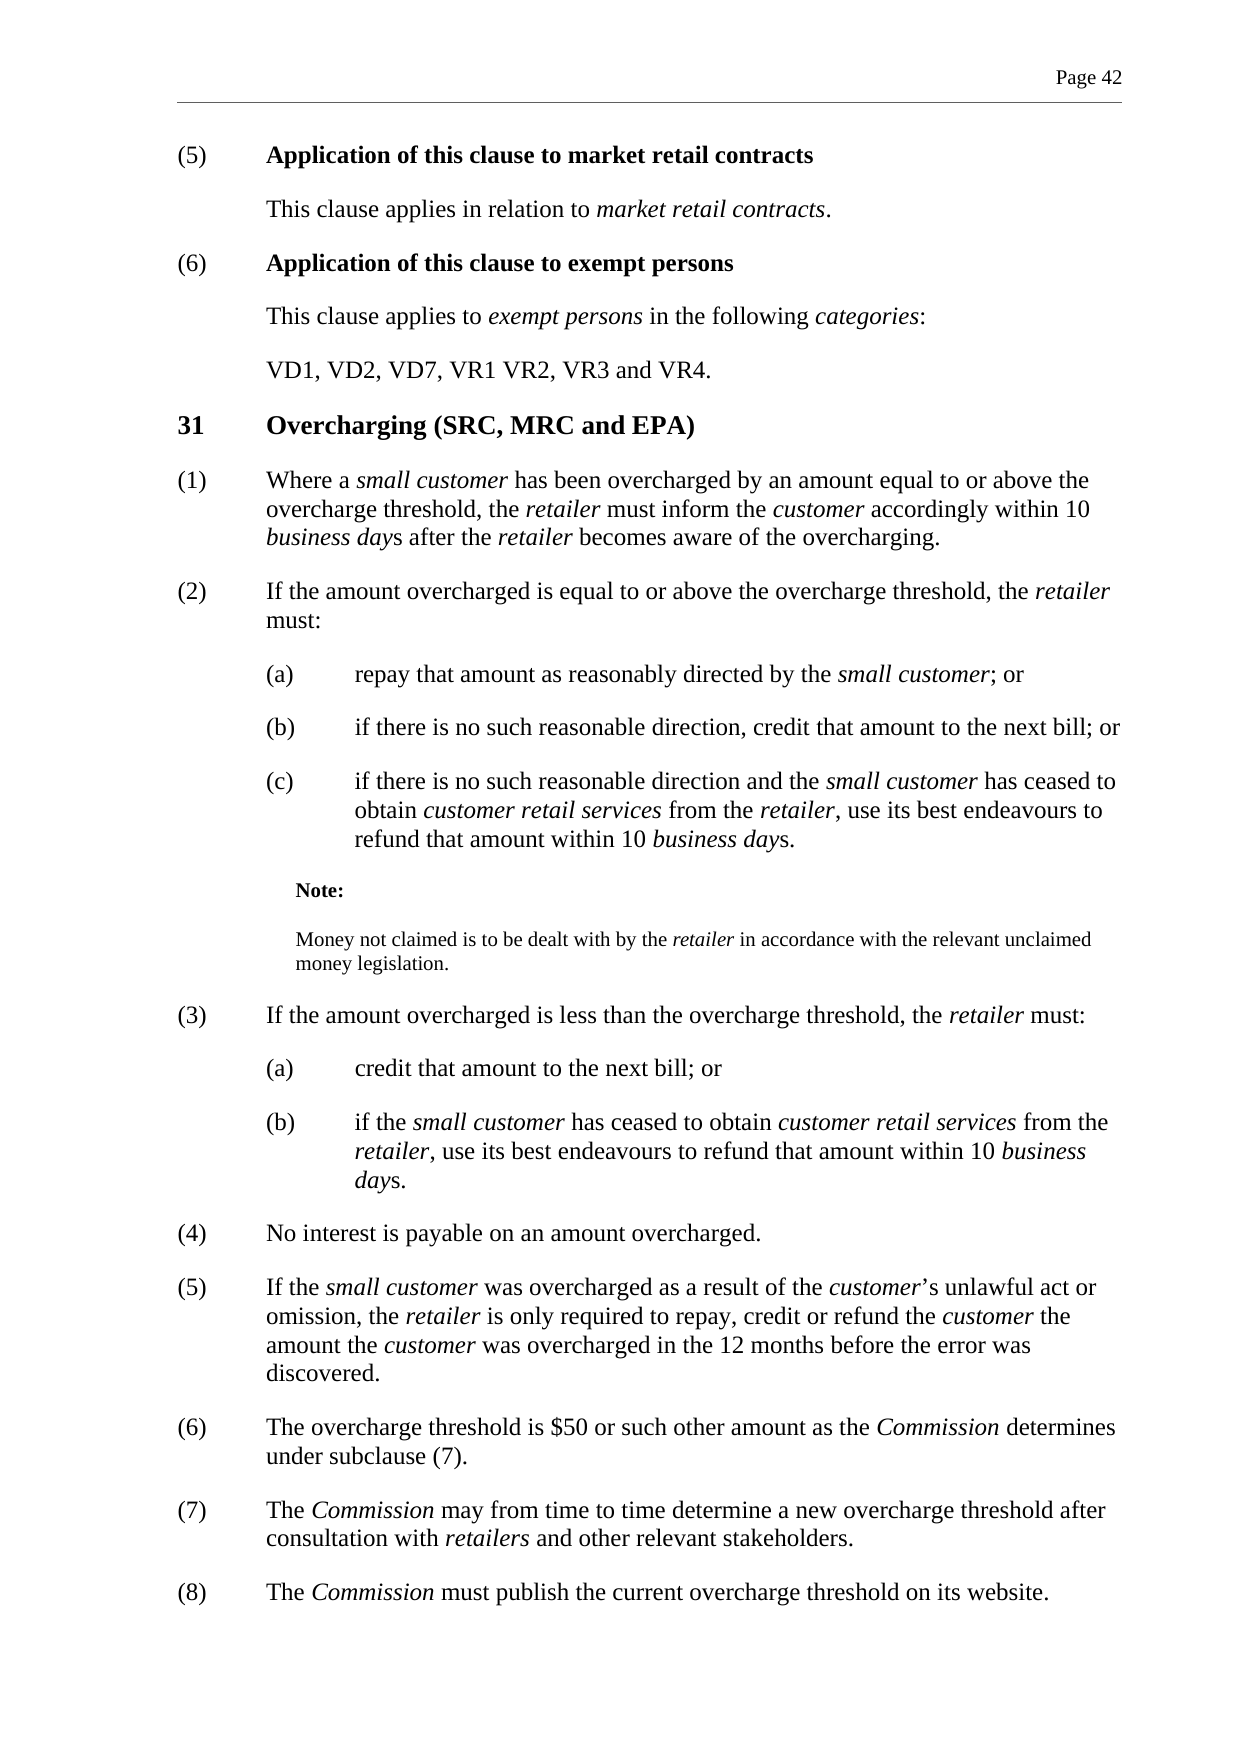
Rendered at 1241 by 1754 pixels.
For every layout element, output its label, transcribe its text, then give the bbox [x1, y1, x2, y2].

list This clause applies in relation to market retail contracts. [266, 194, 1122, 223]
text if there is no such reasonable direction, credit that amount to the next bill; or [266, 712, 1122, 741]
text Application of this clause to exempt persons [177, 248, 1122, 276]
list VD1, VD2, VD7, VR1 VR2, VR3 and VR4. [266, 355, 1122, 384]
text The overcharge threshold is $50 or such other amount as the Commission determines under subclause (7). [177, 1412, 1122, 1470]
text No interest is payable on an amount overcharged. [177, 1218, 1122, 1247]
text repay that amount as reasonably directed by the small customer; or [266, 659, 1122, 687]
text if there is no such reasonable direction and the small customer has ceased to obtain customer retail services from the retailer, use its best endeavours to refund that amount within 10 business days. [266, 766, 1122, 852]
text if the small customer has ceased to obtain customer retail services from the retailer, use its best endeavours to refund that amount within 10 business days. [266, 1107, 1122, 1193]
text The Commission must publish the current overcharge threshold on its website. [177, 1577, 1122, 1606]
text Money not claimed is to be dealt with by the retailer in accordance with the relevant unclaimed money legislation. [295, 927, 1122, 975]
text Application of this clause to market retail contracts [177, 140, 1122, 169]
list This clause applies to exempt persons in the following categories: [266, 301, 1122, 330]
text If the small customer was overcharged as a result of the customer’s unlawful act or omission, the retailer is only required to repay, credit or refund the customer the amount the customer was overcharged in the 12 months before the error was discovered. [177, 1272, 1122, 1387]
text credit that amount to the next bill; or [266, 1053, 1122, 1082]
text Overcharging (SRC, MRC and EPA) [177, 409, 1122, 440]
text If the amount overcharged is less than the overcharge threshold, the retailer must: [177, 1000, 1122, 1028]
text If the amount overcharged is equal to or above the overcharge threshold, the retailer must: [177, 576, 1122, 634]
text Note: [295, 877, 1122, 902]
text The Commission may from time to time determine a new overcharge threshold after consultation with retailers and other relevant stakeholders. [177, 1495, 1122, 1552]
text Where a small customer has been overcharged by an amount equal to or above the overcharge threshold, the retailer must inform the customer accordingly within 10 business days after the retailer becomes aware of the overcharging. [177, 465, 1122, 551]
